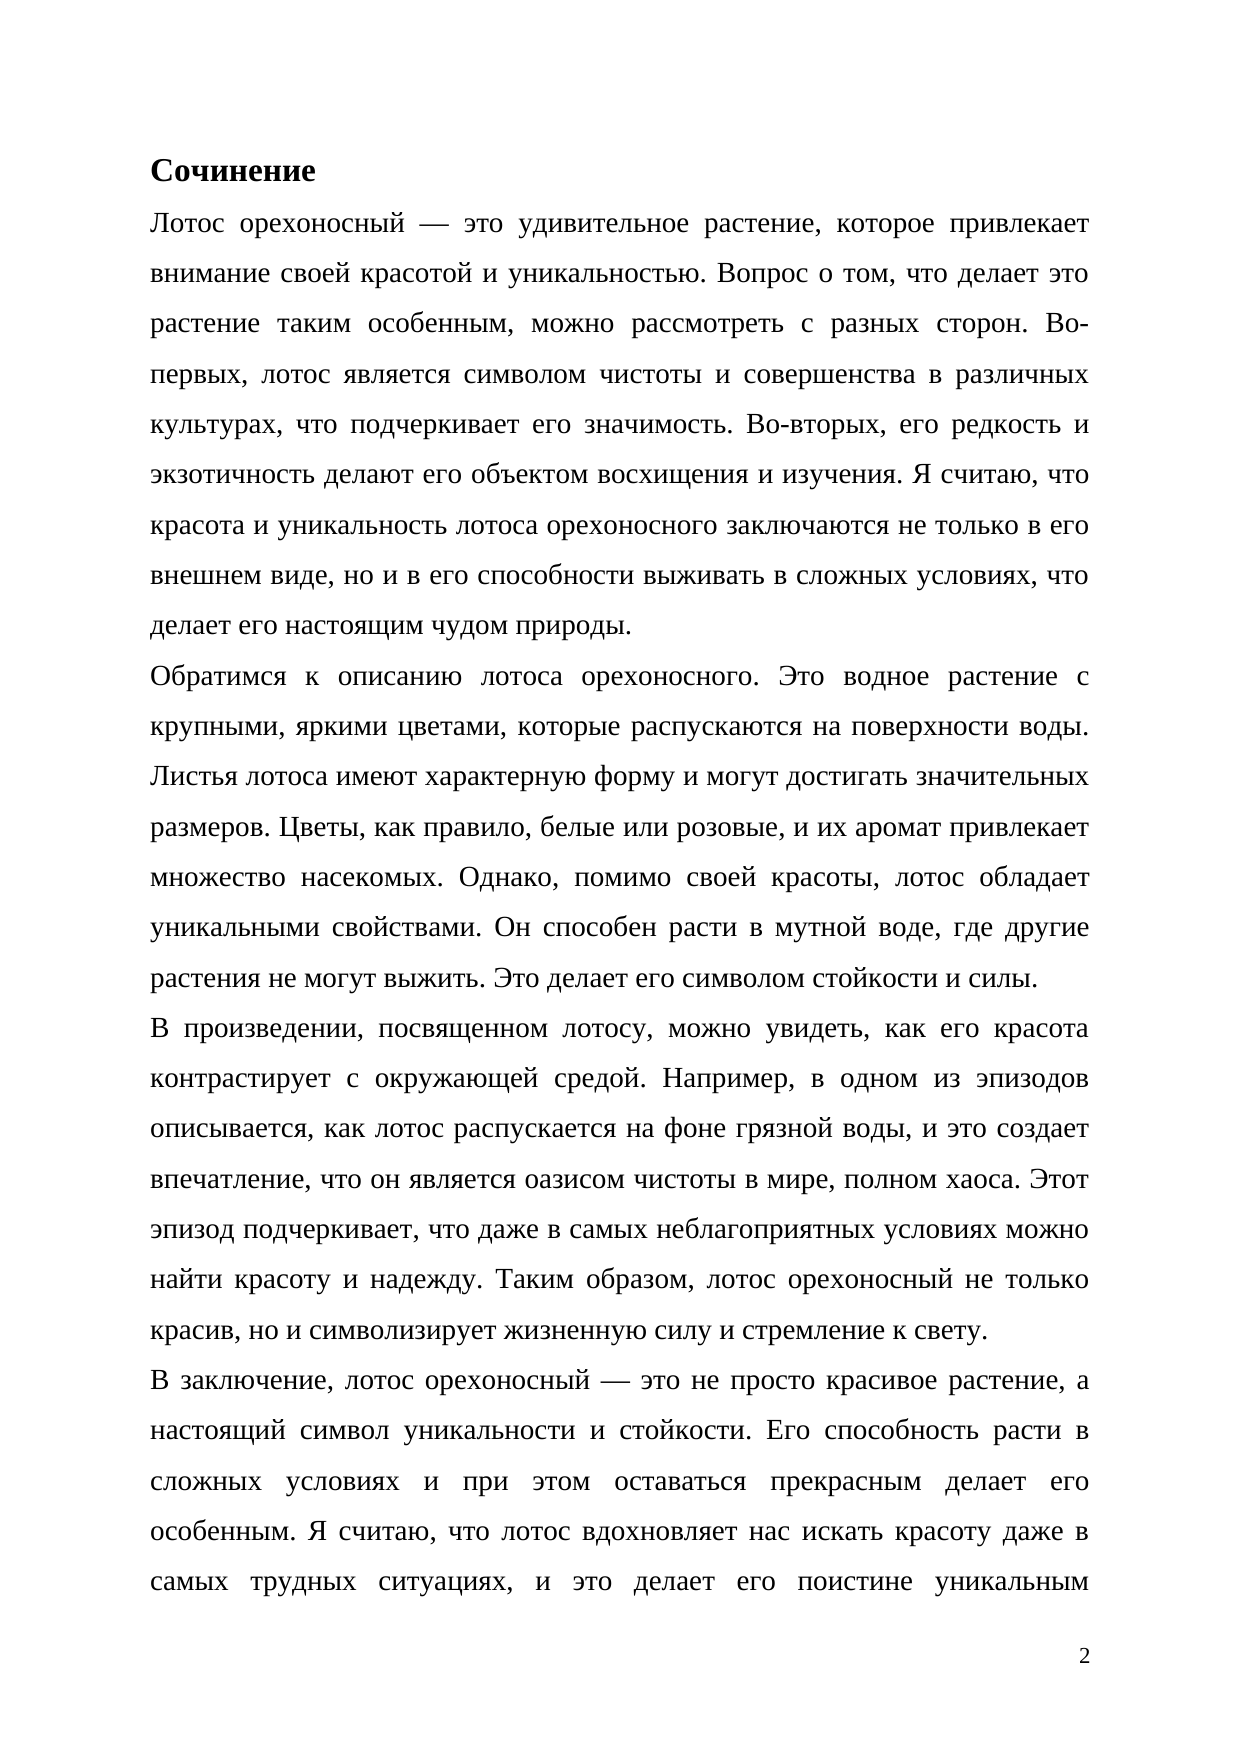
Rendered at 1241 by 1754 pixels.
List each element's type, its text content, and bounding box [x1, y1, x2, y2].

subtitle Сочинение [150, 150, 1090, 188]
text В произведении, посвященном лотосу, можно увидеть, как его красота контрастирует с окружающей средой. Например, в одном из эпизодов описывается, как лотос распускается на фоне грязной воды, и это создает впечатление, что он является оазисом чистоты в мире, полном хаоса. Этот эпизод подчеркивает, что даже в самых неблагоприятных условиях можно найти красоту и надежду. Таким образом, лотос орехоносный не только красив, но и символизирует жизненную силу и стремление к свету. [150, 1010, 1090, 1345]
text Лотос орехоносный — это удивительное растение, которое привлекает внимание своей красотой и уникальностью. Вопрос о том, что делает это растение таким особенным, можно рассмотреть с разных сторон. Во-первых, лотос является символом чистоты и совершенства в различных культурах, что подчеркивает его значимость. Во-вторых, его редкость и экзотичность делают его объектом восхищения и изучения. Я считаю, что красота и уникальность лотоса орехоносного заключаются не только в его внешнем виде, но и в его способности выживать в сложных условиях, что делает его настоящим чудом природы. [150, 205, 1090, 641]
text Обратимся к описанию лотоса орехоносного. Это водное растение с крупными, яркими цветами, которые распускаются на поверхности воды. Листья лотоса имеют характерную форму и могут достигать значительных размеров. Цветы, как правило, белые или розовые, и их аромат привлекает множество насекомых. Однако, помимо своей красоты, лотос обладает уникальными свойствами. Он способен расти в мутной воде, где другие растения не могут выжить. Это делает его символом стойкости и силы. [150, 658, 1090, 993]
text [150, 1362, 1090, 1597]
